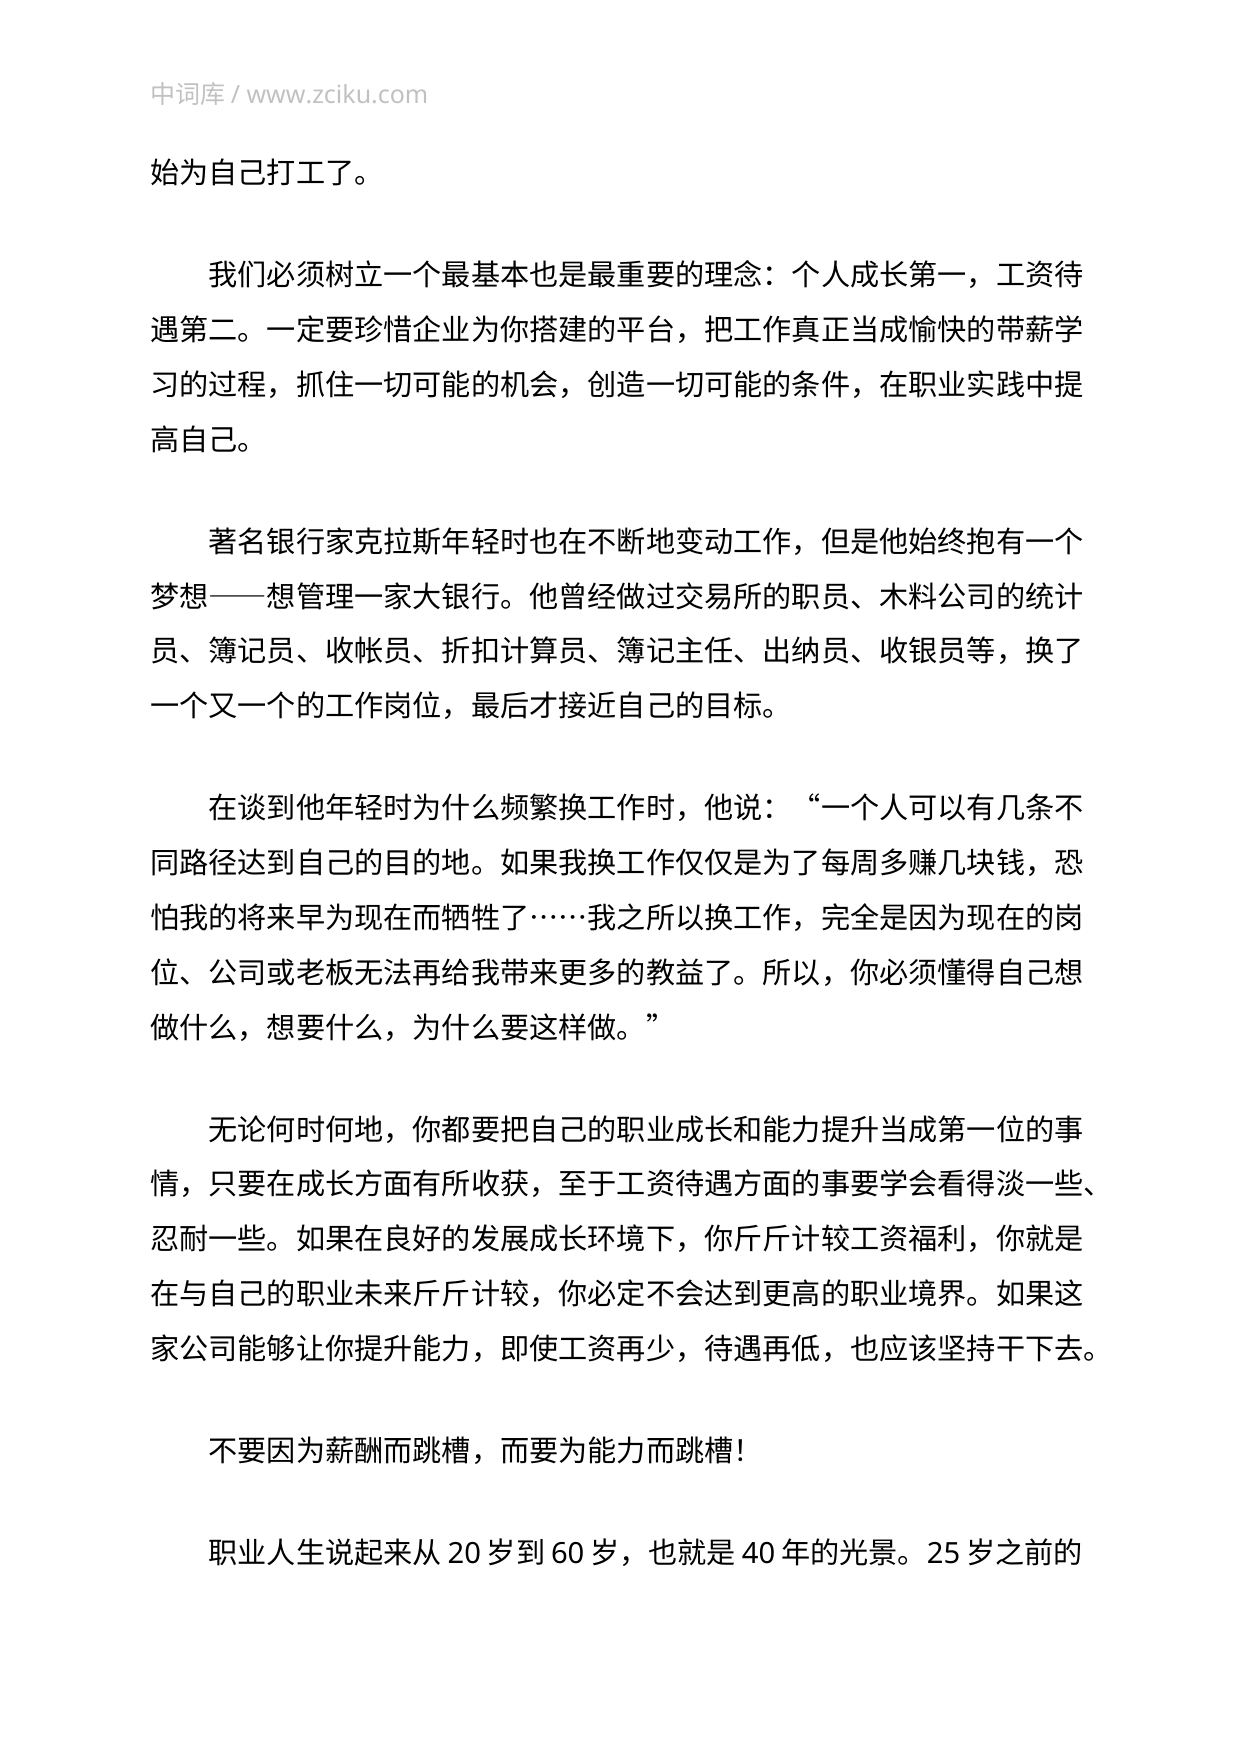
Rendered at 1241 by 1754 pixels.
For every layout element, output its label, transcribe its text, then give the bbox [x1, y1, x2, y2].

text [150, 1529, 1090, 1572]
text 无论何时何地，你都要把自己的职业成长和能力提升当成第一位的事情，只要在成长方面有所收获，至于工资待遇方面的事要学会看得淡一些、忍耐一些。如果在良好的发展成长环境下，你斤斤计较工资福利，你就是在与自己的职业未来斤斤计较，你必定不会达到更高的职业境界。如果这家公司能够让你提升能力，即使工资再少，待遇再低，也应该坚持干下去。 [150, 1106, 1090, 1368]
text 不要因为薪酬而跳槽，而要为能力而跳槽！ [150, 1427, 1090, 1470]
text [150, 150, 1090, 192]
text 在谈到他年轻时为什么频繁换工作时，他说：“一个人可以有几条不同路径达到自己的目的地。如果我换工作仅仅是为了每周多赚几块钱，恐怕我的将来早为现在而牺牲了……我之所以换工作，完全是因为现在的岗位、公司或老板无法再给我带来更多的教益了。所以，你必须懂得自己想做什么，想要什么，为什么要这样做。” [150, 785, 1090, 1047]
text 著名银行家克拉斯年轻时也在不断地变动工作，但是他始终抱有一个梦想——想管理一家大银行。他曾经做过交易所的职员、木料公司的统计员、簿记员、收帐员、折扣计算员、簿记主任、出纳员、收银员等，换了一个又一个的工作岗位，最后才接近自己的目标。 [150, 518, 1090, 725]
text 我们必须树立一个最基本也是最重要的理念：个人成长第一，工资待遇第二。一定要珍惜企业为你搭建的平台，把工作真正当成愉快的带薪学习的过程，抓住一切可能的机会，创造一切可能的条件，在职业实践中提高自己。 [150, 252, 1090, 459]
